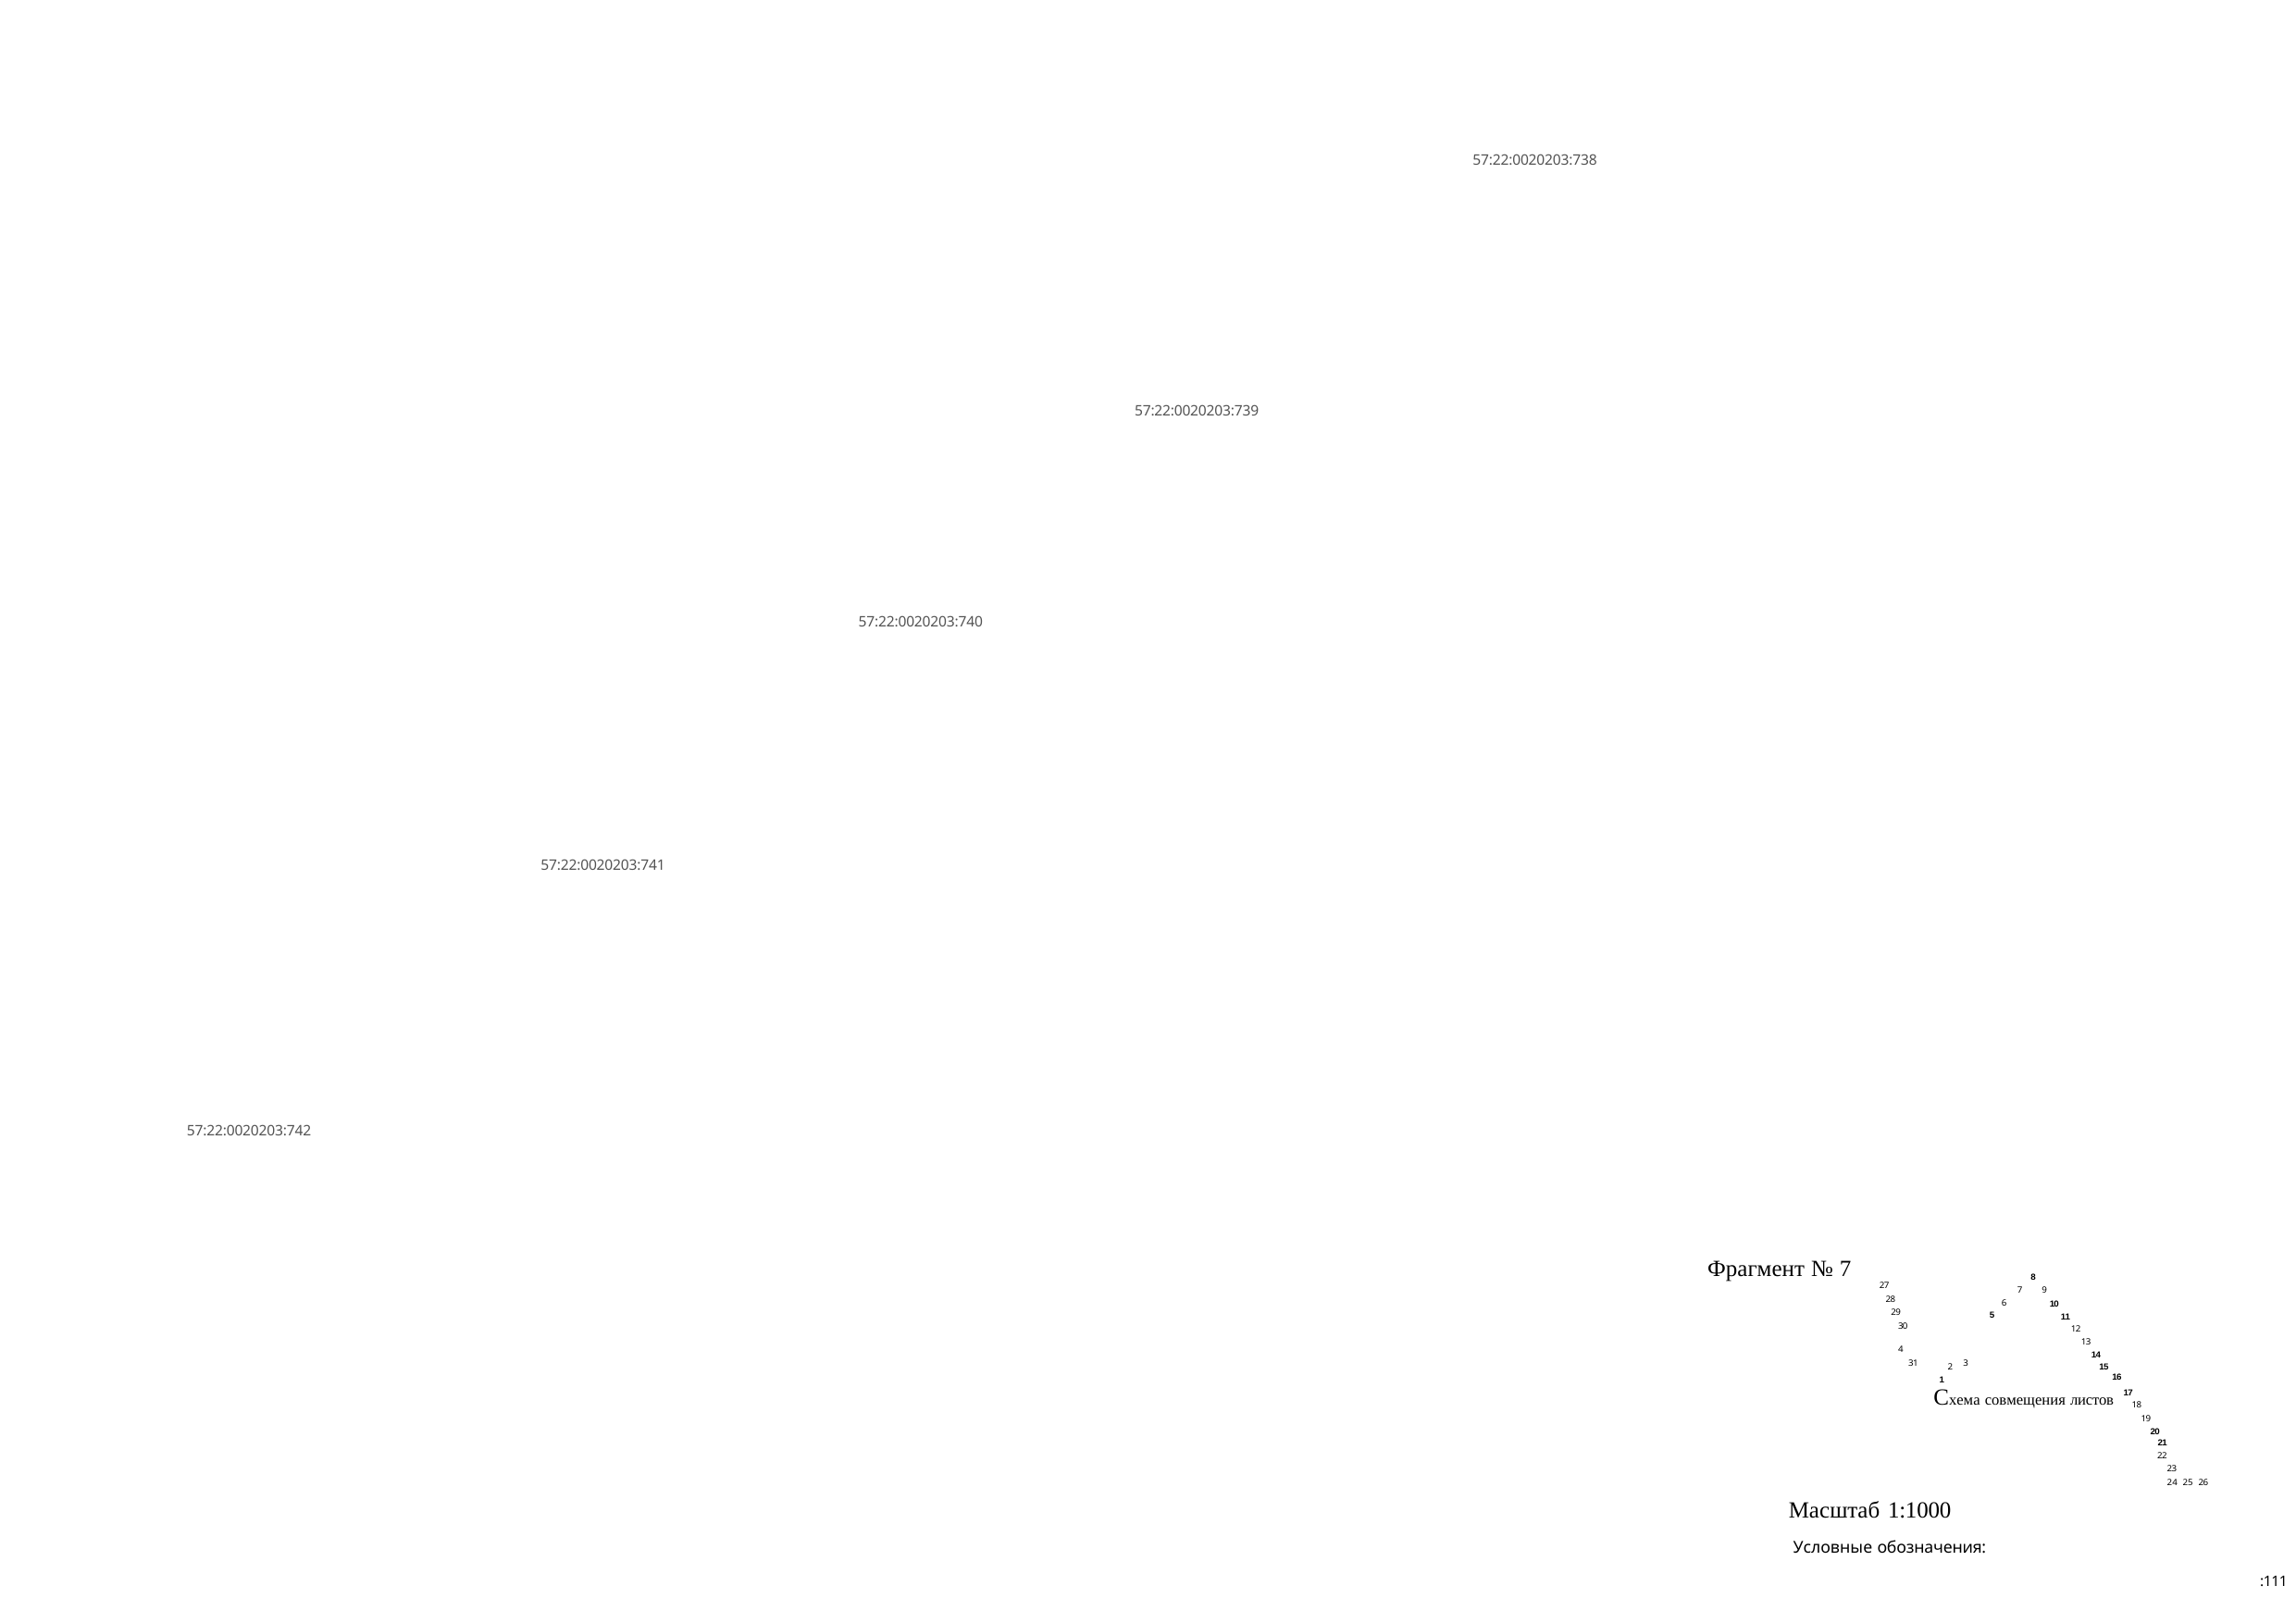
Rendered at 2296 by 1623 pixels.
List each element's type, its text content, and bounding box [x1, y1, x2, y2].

text 6 10 [2002, 1296, 2288, 1309]
subtitle Фрагмент № 7 [13, 1255, 1852, 1282]
text 57:22:0020203:742 [187, 1121, 2288, 1140]
text Условные обозначения: [1793, 1535, 2114, 1557]
text 30 4 [1898, 1319, 1979, 1355]
text 57:22:0020203:740 [200, 612, 1642, 631]
text 57:22:0020203:739 [200, 400, 2194, 420]
text 57:22:0020203:741 [540, 854, 2288, 874]
subtitle Масштаб 1:1000 [1789, 1496, 2114, 1522]
text 57:22:0020203:738 [1472, 150, 2288, 169]
text Схема совмещения листов [13, 1384, 2114, 1410]
text 31 2 3 [1908, 1357, 1979, 1372]
